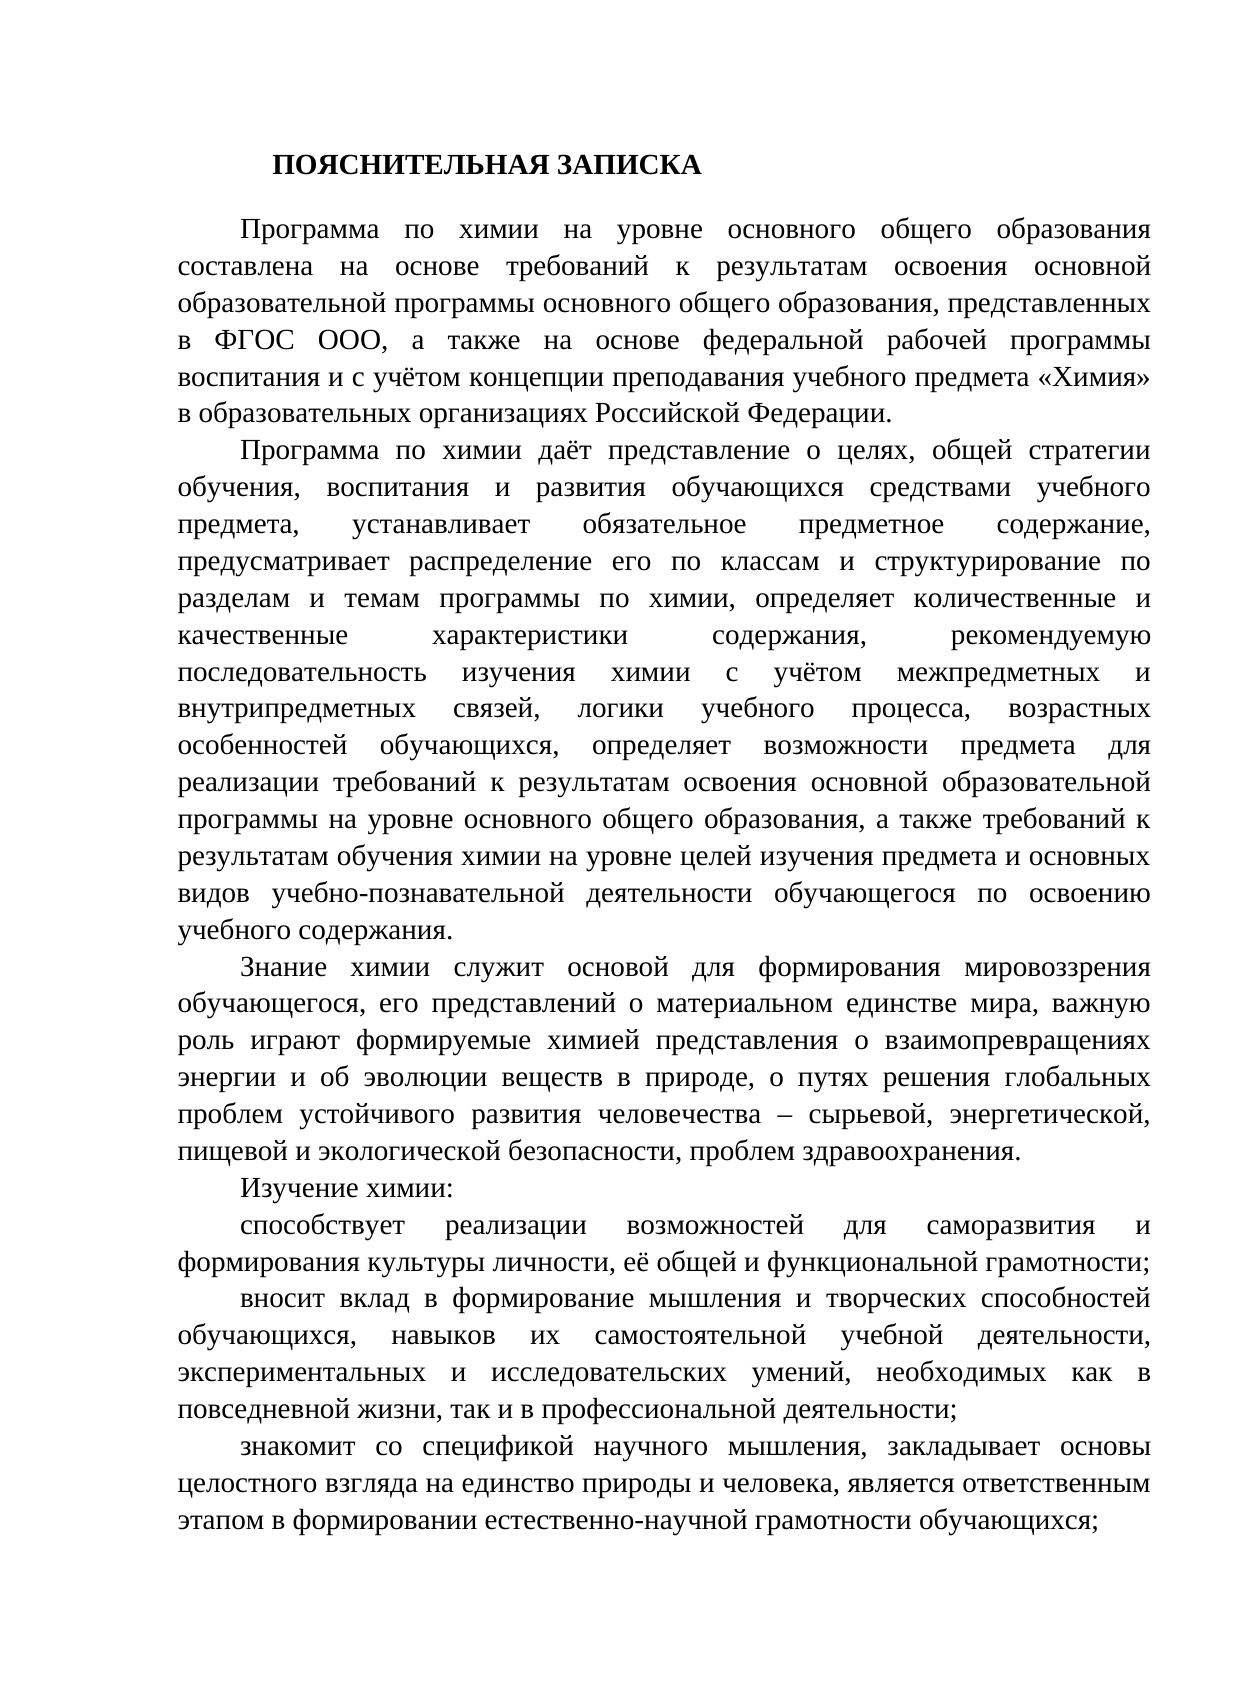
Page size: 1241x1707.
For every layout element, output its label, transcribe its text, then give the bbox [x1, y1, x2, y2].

text Программа по химии даёт представление о целях, общей стратегии обучения, воспитания и развития обучающихся средствами учебного предмета, устанавливает обязательное предметное содержание, предусматривает распределение его по классам и структурирование по разделам и темам программы по химии, определяет количественные и качественные характеристики содержания, рекомендуемую последовательность изучения химии с учётом межпредметных и внутрипредметных связей, логики учебного процесса, возрастных особенностей обучающихся, определяет возможности предмета для реализации требований к результатам освоения основной образовательной программы на уровне основного общего образования, а также требований к результатам обучения химии на уровне целей изучения предмета и основных видов учебно-познавательной деятельности обучающегося по освоению учебного содержания. [177, 432, 1152, 945]
text ПОЯСНИТЕЛЬНАЯ ЗАПИСКА [177, 147, 1152, 180]
text способствует реализации возможностей для саморазвития и формирования культуры личности, её общей и функциональной грамотности; [177, 1207, 1152, 1277]
text Знание химии служит основой для формирования мировоззрения обучающегося, его представлений о материальном единстве мира, важную роль играют формируемые химией представления о взаимопревращениях энергии и об эволюции веществ в природе, о путях решения глобальных проблем устойчивого развития человечества – сырьевой, энергетической, пищевой и экологической безопасности, проблем здравоохранения. [177, 949, 1152, 1167]
text Программа по химии на уровне основного общего образования составлена на основе требований к результатам освоения основной образовательной программы основного общего образования, представленных в ФГОС ООО, а также на основе федеральной рабочей программы воспитания и с учётом концепции преподавания учебного предмета «Химия» в образовательных организациях Российской Федерации. [177, 211, 1152, 429]
text Изучение химии: [177, 1170, 1152, 1203]
text вносит вклад в формирование мышления и творческих способностей обучающихся, навыков их самостоятельной учебной деятельности, экспериментальных и исследовательских умений, необходимых как в повседневной жизни, так и в профессиональной деятельности; [177, 1281, 1152, 1425]
text знакомит со спецификой научного мышления, закладывает основы целостного взгляда на единство природы и человека, является ответственным этапом в формировании естественно-научной грамотности обучающихся; [177, 1428, 1152, 1535]
